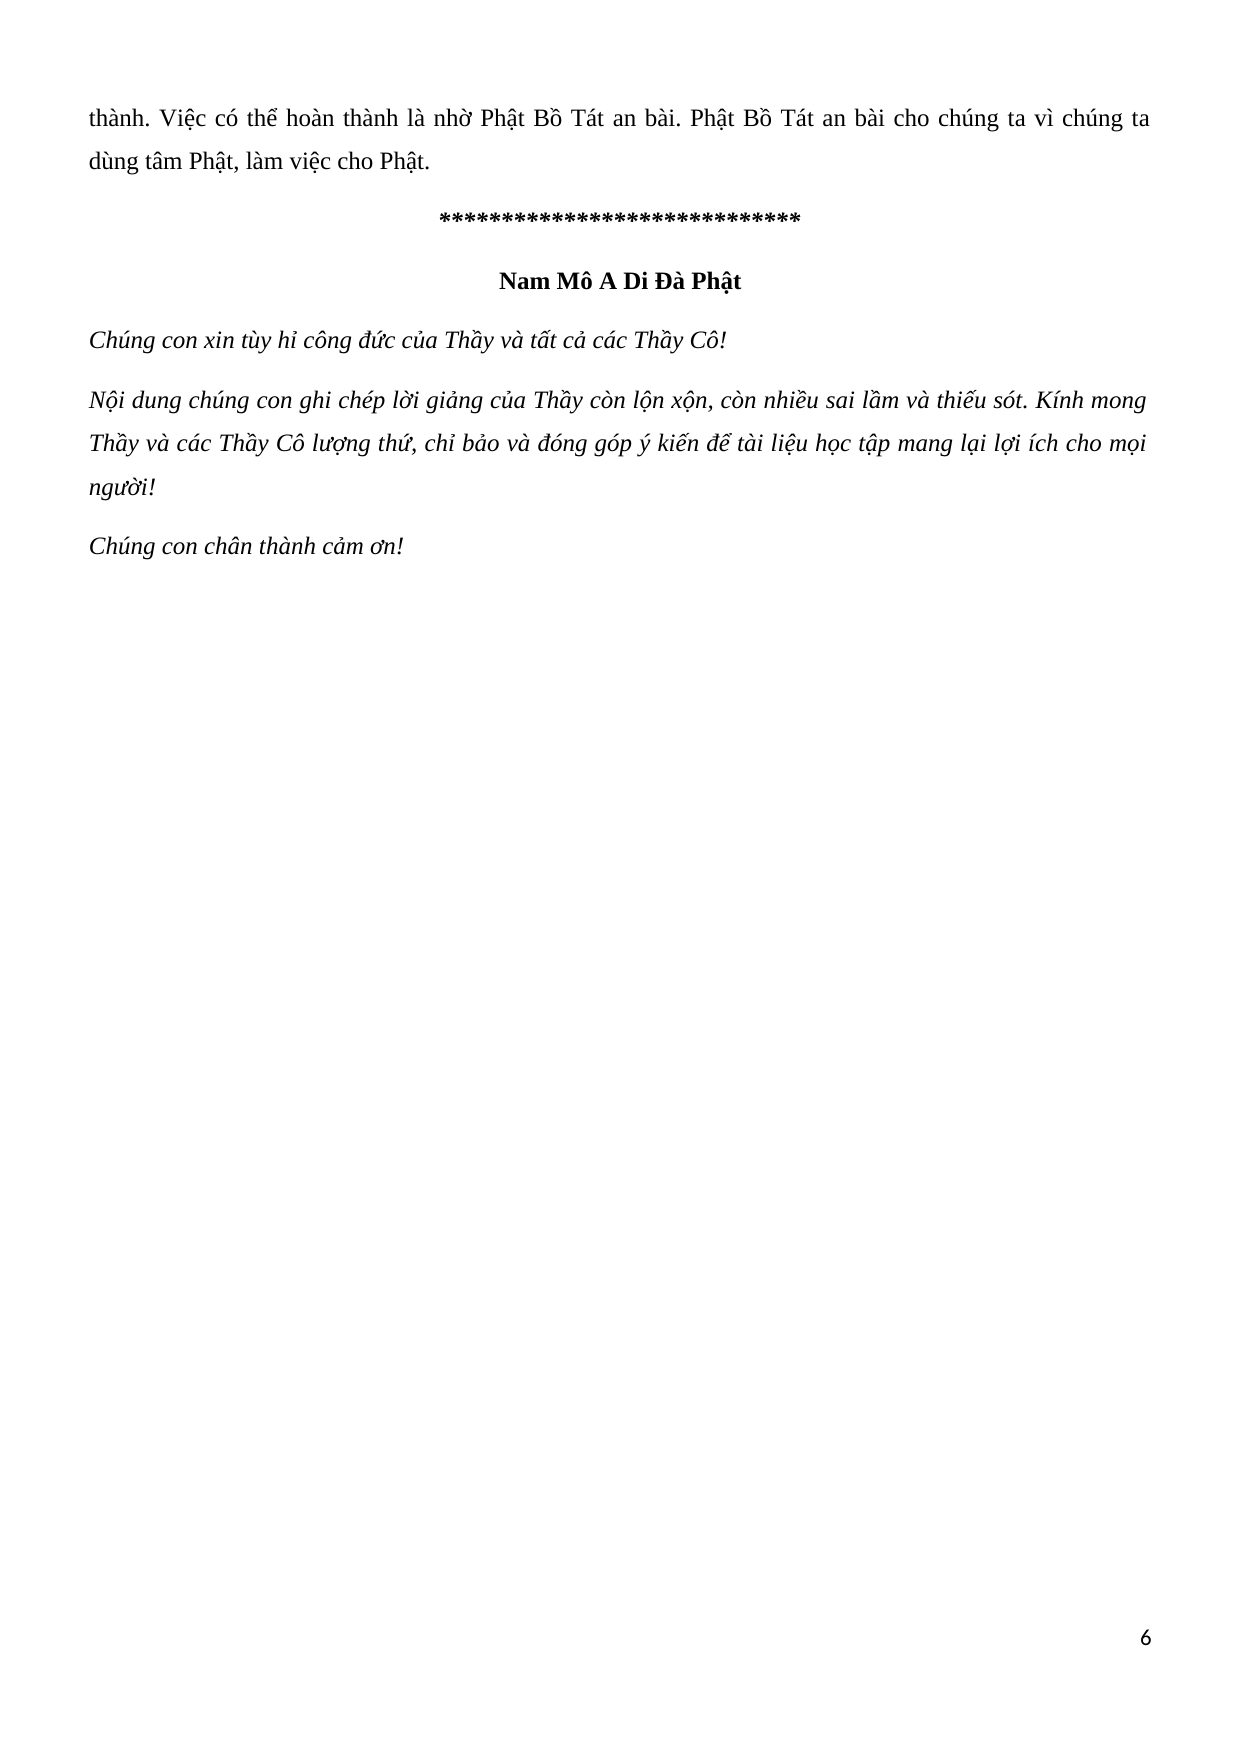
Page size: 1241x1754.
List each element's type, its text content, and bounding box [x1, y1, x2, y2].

text Nam Mô A Di Đà Phật [89, 266, 1152, 294]
text Chúng con xin tùy hỉ công đức của Thầy và tất cả các Thầy Cô! [89, 326, 1152, 354]
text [89, 103, 1152, 175]
text Nội dung chúng con ghi chép lời giảng của Thầy còn lộn xộn, còn nhiều sai lầm và thiếu sót. Kính mong Thầy và các Thầy Cô lượng thứ, chỉ bảo và đóng góp ý kiến để tài liệu học tập mang lại lợi ích cho mọi người! [89, 385, 1152, 500]
text ***************************** [89, 206, 1152, 235]
text Chúng con chân thành cảm ơn! [89, 531, 1152, 560]
